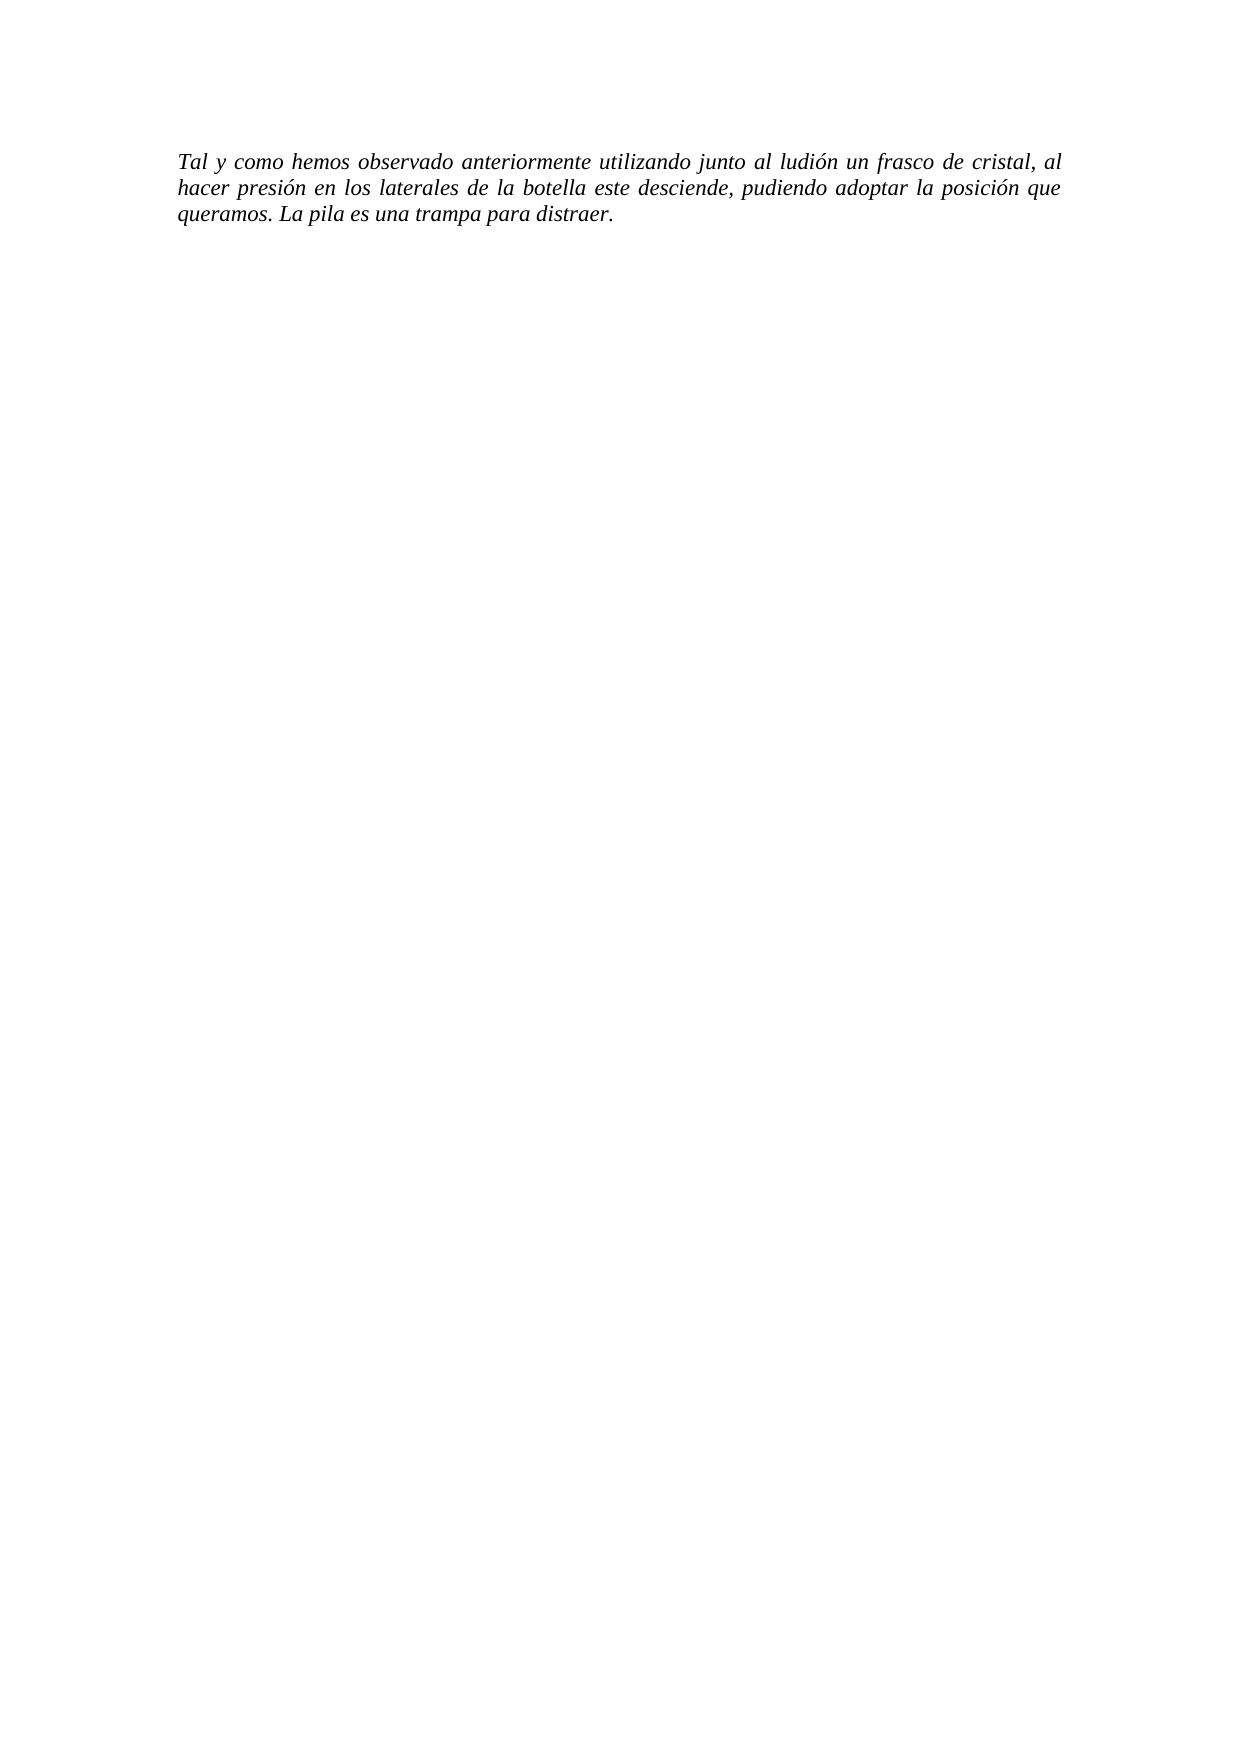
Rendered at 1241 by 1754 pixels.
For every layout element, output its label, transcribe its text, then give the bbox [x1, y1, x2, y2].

text Tal y como hemos observado anteriormente utilizando junto al ludión un frasco de cristal, al hacer presión en los laterales de la botella este desciende, pudiendo adoptar la posición que queramos. La pila es una trampa para distraer. [177, 148, 1063, 227]
